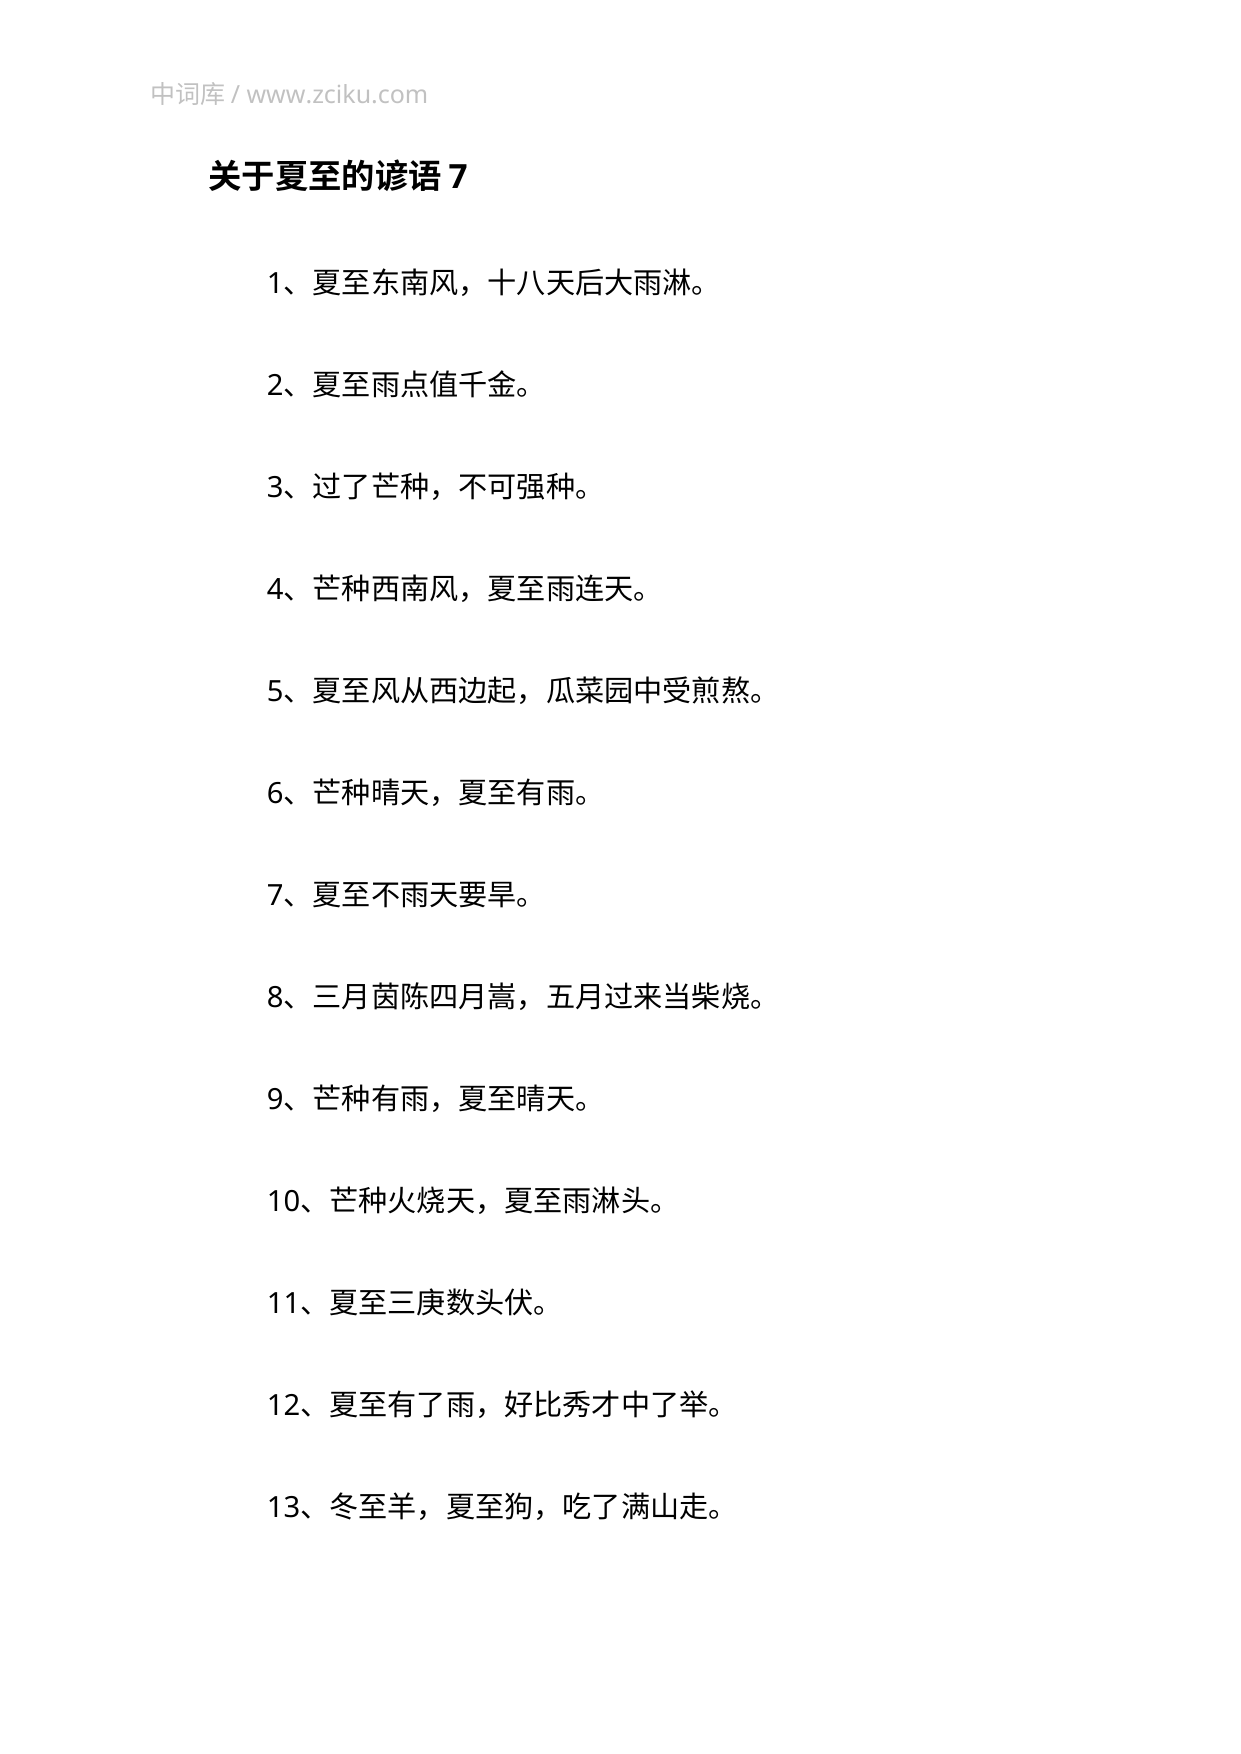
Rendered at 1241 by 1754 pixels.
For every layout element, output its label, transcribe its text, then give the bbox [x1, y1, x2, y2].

text 1、夏至东南风，十八天后大雨淋。 [150, 260, 1090, 302]
text 12、夏至有了雨，好比秀才中了举。 [150, 1382, 1090, 1424]
text 11、夏至三庚数头伏。 [150, 1279, 1090, 1322]
text 10、芒种火烧天，夏至雨淋头。 [150, 1178, 1090, 1220]
text 4、芒种西南风，夏至雨连天。 [150, 566, 1090, 608]
text 3、过了芒种，不可强种。 [150, 464, 1090, 506]
text 6、芒种晴天，夏至有雨。 [150, 770, 1090, 812]
text 7、夏至不雨天要旱。 [150, 872, 1090, 914]
text 5、夏至风从西边起，瓜菜园中受煎熬。 [150, 668, 1090, 710]
text 关于夏至的谚语7 [150, 150, 1090, 198]
text 9、芒种有雨，夏至晴天。 [150, 1076, 1090, 1118]
text 13、冬至羊，夏至狗，吃了满山走。 [150, 1483, 1090, 1526]
text 8、三月茵陈四月嵩，五月过来当柴烧。 [150, 974, 1090, 1016]
text 2、夏至雨点值千金。 [150, 362, 1090, 404]
